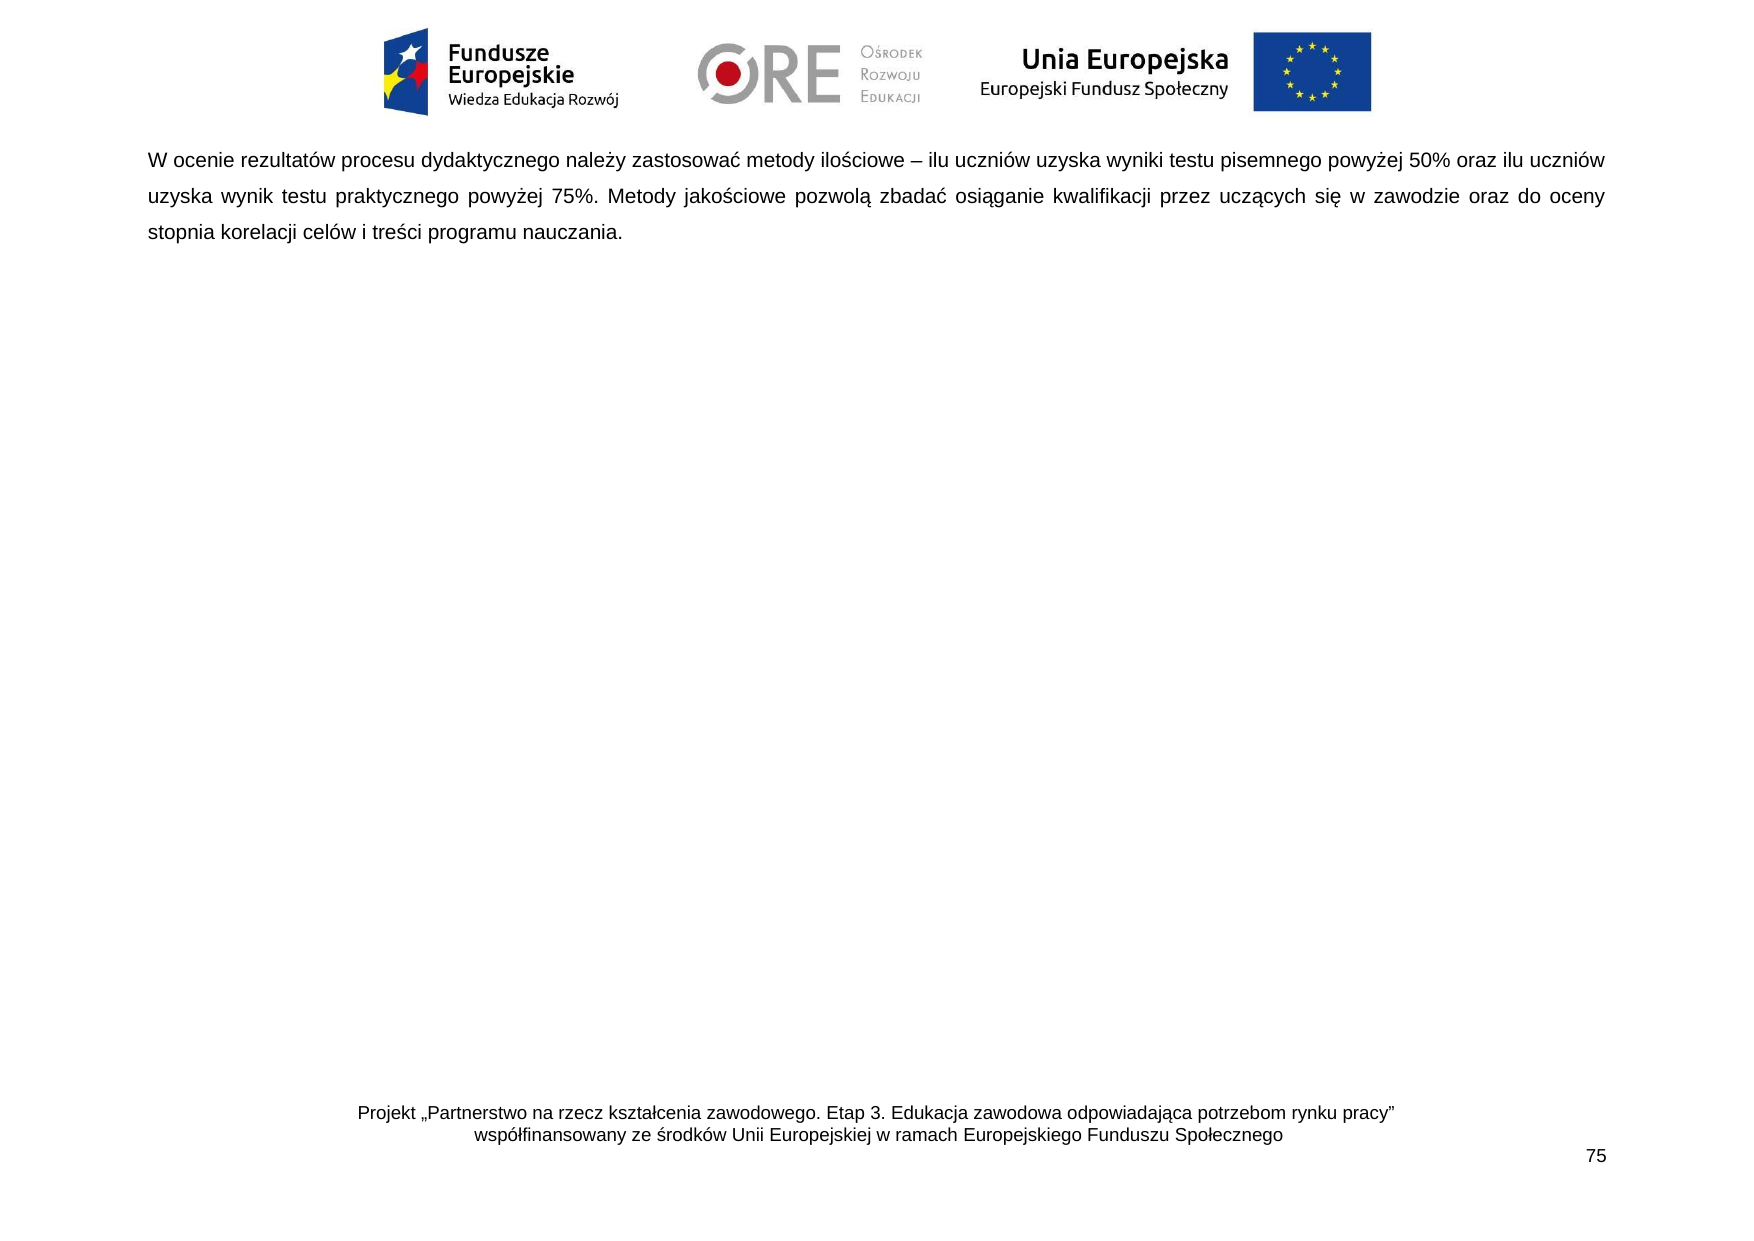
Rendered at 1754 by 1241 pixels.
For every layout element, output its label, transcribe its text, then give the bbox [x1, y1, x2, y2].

picture [362, 6, 1398, 137]
text W ocenie rezultatów procesu dydaktycznego należy zastosować metody ilościowe – ilu uczniów uzyska wyniki testu pisemnego powyżej 50% oraz ilu uczniów uzyska wynik testu praktycznego powyżej 75%. Metody jakościowe pozwolą zbadać osiąganie kwalifikacji przez uczących się w zawodzie oraz do oceny stopnia korelacji celów i treści programu nauczania. [148, 148, 1606, 243]
